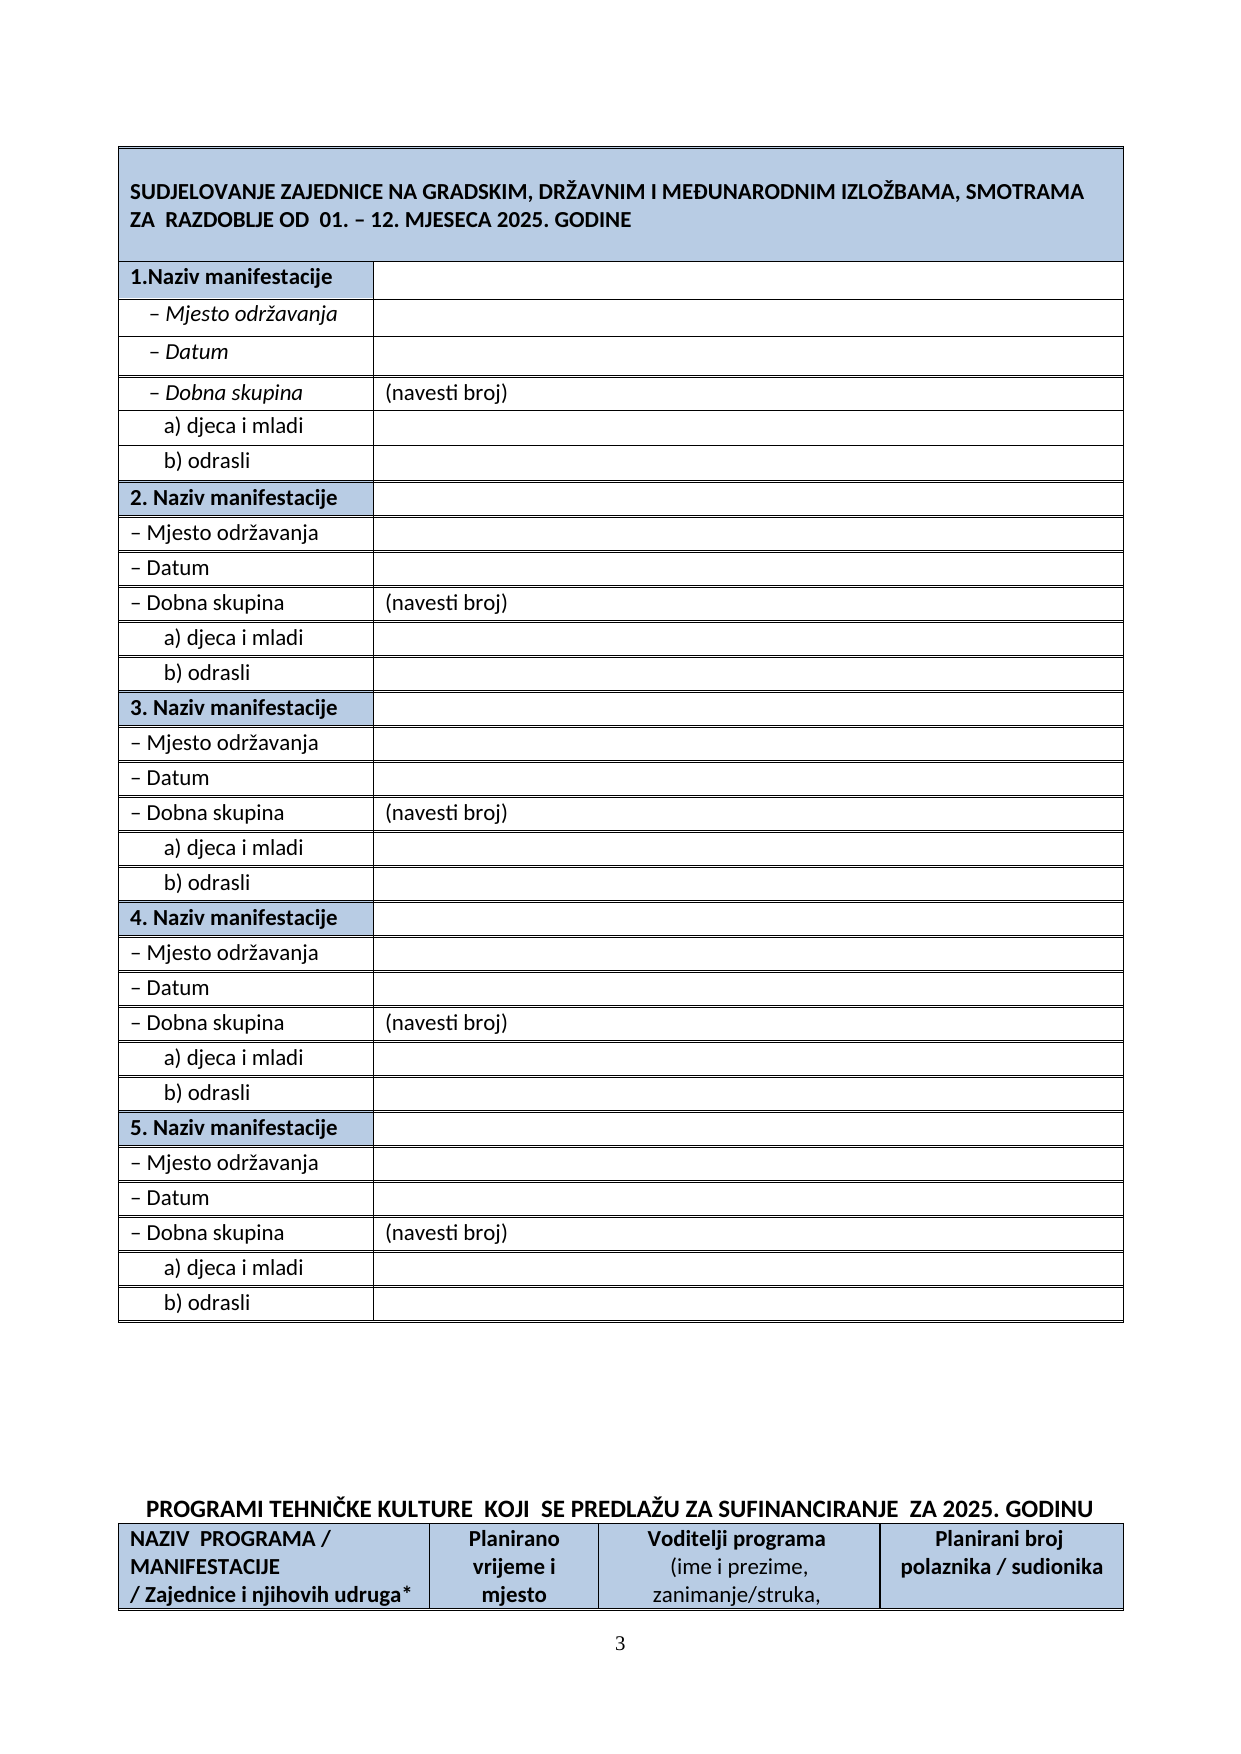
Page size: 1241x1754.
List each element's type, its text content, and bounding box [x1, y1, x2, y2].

table_cell 3. Naziv manifestacije [119, 693, 373, 725]
table_cell [374, 1183, 1123, 1215]
table_cell b) odrasli [119, 658, 373, 690]
table_cell [374, 973, 1123, 1005]
table_cell (navesti broj) [374, 588, 1123, 620]
table_cell [374, 483, 1123, 515]
table_cell – Mjesto održavanja [119, 300, 373, 336]
table_cell a) djeca i mladi [119, 623, 373, 655]
table_cell – Dobna skupina [119, 1008, 373, 1040]
table_cell [374, 623, 1123, 655]
table_cell [374, 693, 1123, 725]
table_cell – Mjesto održavanja [119, 1148, 373, 1180]
table_cell – Dobna skupina [119, 378, 373, 410]
table_cell [374, 262, 1123, 298]
table_cell – Dobna skupina [119, 1218, 373, 1250]
table_cell – Datum [119, 1183, 373, 1215]
table_cell [374, 833, 1123, 865]
table_cell – Mjesto održavanja [119, 518, 373, 550]
table_cell – Dobna skupina [119, 798, 373, 830]
table_cell b) odrasli [119, 868, 373, 900]
table_cell [374, 728, 1123, 760]
table_cell [374, 446, 1123, 480]
table_header SUDJELOVANJE ZAJEDNICE NA GRADSKIM, DRŽAVNIM I MEĐUNARODNIM IZLOŽBAMA, SMOTRAMA ZA RAZDOBLJE OD 01. – 12. MJESECA 2025. GODINE [119, 149, 1123, 261]
table_cell 1.Naziv manifestacije [119, 262, 373, 298]
table_cell – Datum [119, 973, 373, 1005]
table_cell – Datum [119, 553, 373, 585]
table_cell 5. Naziv manifestacije [119, 1113, 373, 1145]
table_cell – Datum [119, 763, 373, 795]
table_cell [374, 1288, 1123, 1320]
text PROGRAMI TEHNIČKE KULTURE KOJI SE PREDLAŽU ZA SUFINANCIRANJE ZA 2025. GODINU [118, 1498, 1122, 1523]
table_cell a) djeca i mladi [119, 1043, 373, 1075]
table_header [599, 1524, 879, 1608]
table_cell [374, 1043, 1123, 1075]
table_cell a) djeca i mladi [119, 411, 373, 445]
table_cell [374, 658, 1123, 690]
table_cell – Mjesto održavanja [119, 938, 373, 970]
table_cell b) odrasli [119, 446, 373, 480]
table_cell 4. Naziv manifestacije [119, 903, 373, 935]
table_cell [374, 411, 1123, 445]
table_cell [374, 518, 1123, 550]
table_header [881, 1524, 1123, 1608]
table_cell [374, 868, 1123, 900]
table_cell [374, 337, 1123, 374]
table_cell [374, 903, 1123, 935]
table_cell b) odrasli [119, 1288, 373, 1320]
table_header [119, 1524, 429, 1608]
table_cell (navesti broj) [374, 1008, 1123, 1040]
table_cell – Mjesto održavanja [119, 728, 373, 760]
table_cell (navesti broj) [374, 1218, 1123, 1250]
table_cell [374, 1078, 1123, 1110]
table_cell 2. Naziv manifestacije [119, 483, 373, 515]
table_cell [374, 1113, 1123, 1145]
table_cell – Dobna skupina [119, 588, 373, 620]
table_cell – Datum [119, 337, 373, 374]
table_cell [374, 1253, 1123, 1285]
table_cell (navesti broj) [374, 798, 1123, 830]
table_cell a) djeca i mladi [119, 1253, 373, 1285]
table_cell [374, 938, 1123, 970]
table_cell [374, 553, 1123, 585]
table_cell [374, 1148, 1123, 1180]
table_cell a) djeca i mladi [119, 833, 373, 865]
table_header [430, 1524, 598, 1608]
table_cell [374, 300, 1123, 336]
table_cell b) odrasli [119, 1078, 373, 1110]
table_cell [374, 763, 1123, 795]
table_cell (navesti broj) [374, 378, 1123, 410]
